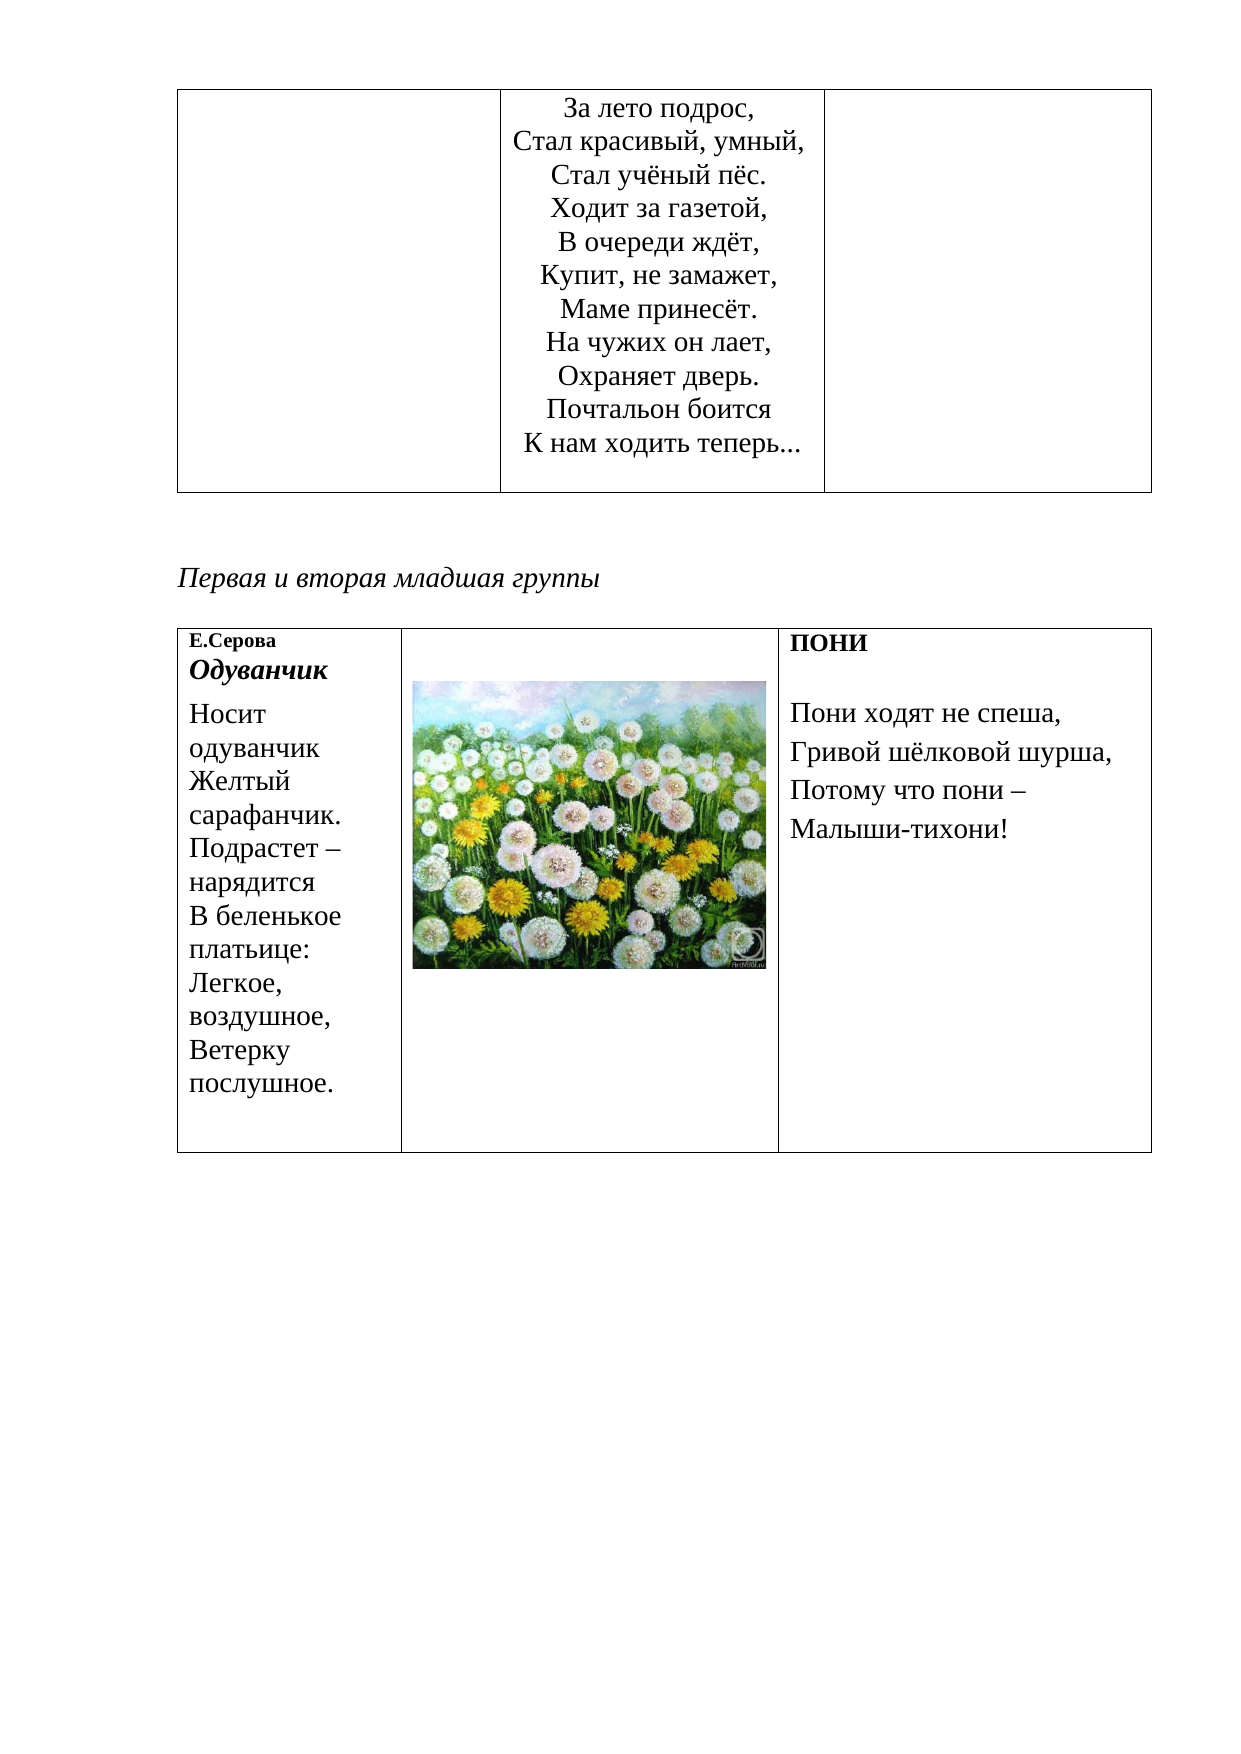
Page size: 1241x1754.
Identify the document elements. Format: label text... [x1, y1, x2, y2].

picture [412, 681, 767, 969]
text Первая и вторая младшая группы [177, 560, 1152, 594]
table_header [825, 90, 1151, 492]
table_header ПОНИ Пони ходят не спеша, Гривой шёлковой шурша, Потому что пони – Малыши-тихони! [779, 629, 1151, 1152]
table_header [178, 90, 500, 492]
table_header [501, 90, 824, 492]
table_header [402, 629, 778, 1152]
table_header Е.Серова Одуванчик Носит одуванчик Желтый сарафанчик. Подрастет – нарядится В беленькое платьице: Легкое, воздушное, Ветерку послушное. [178, 629, 401, 1152]
